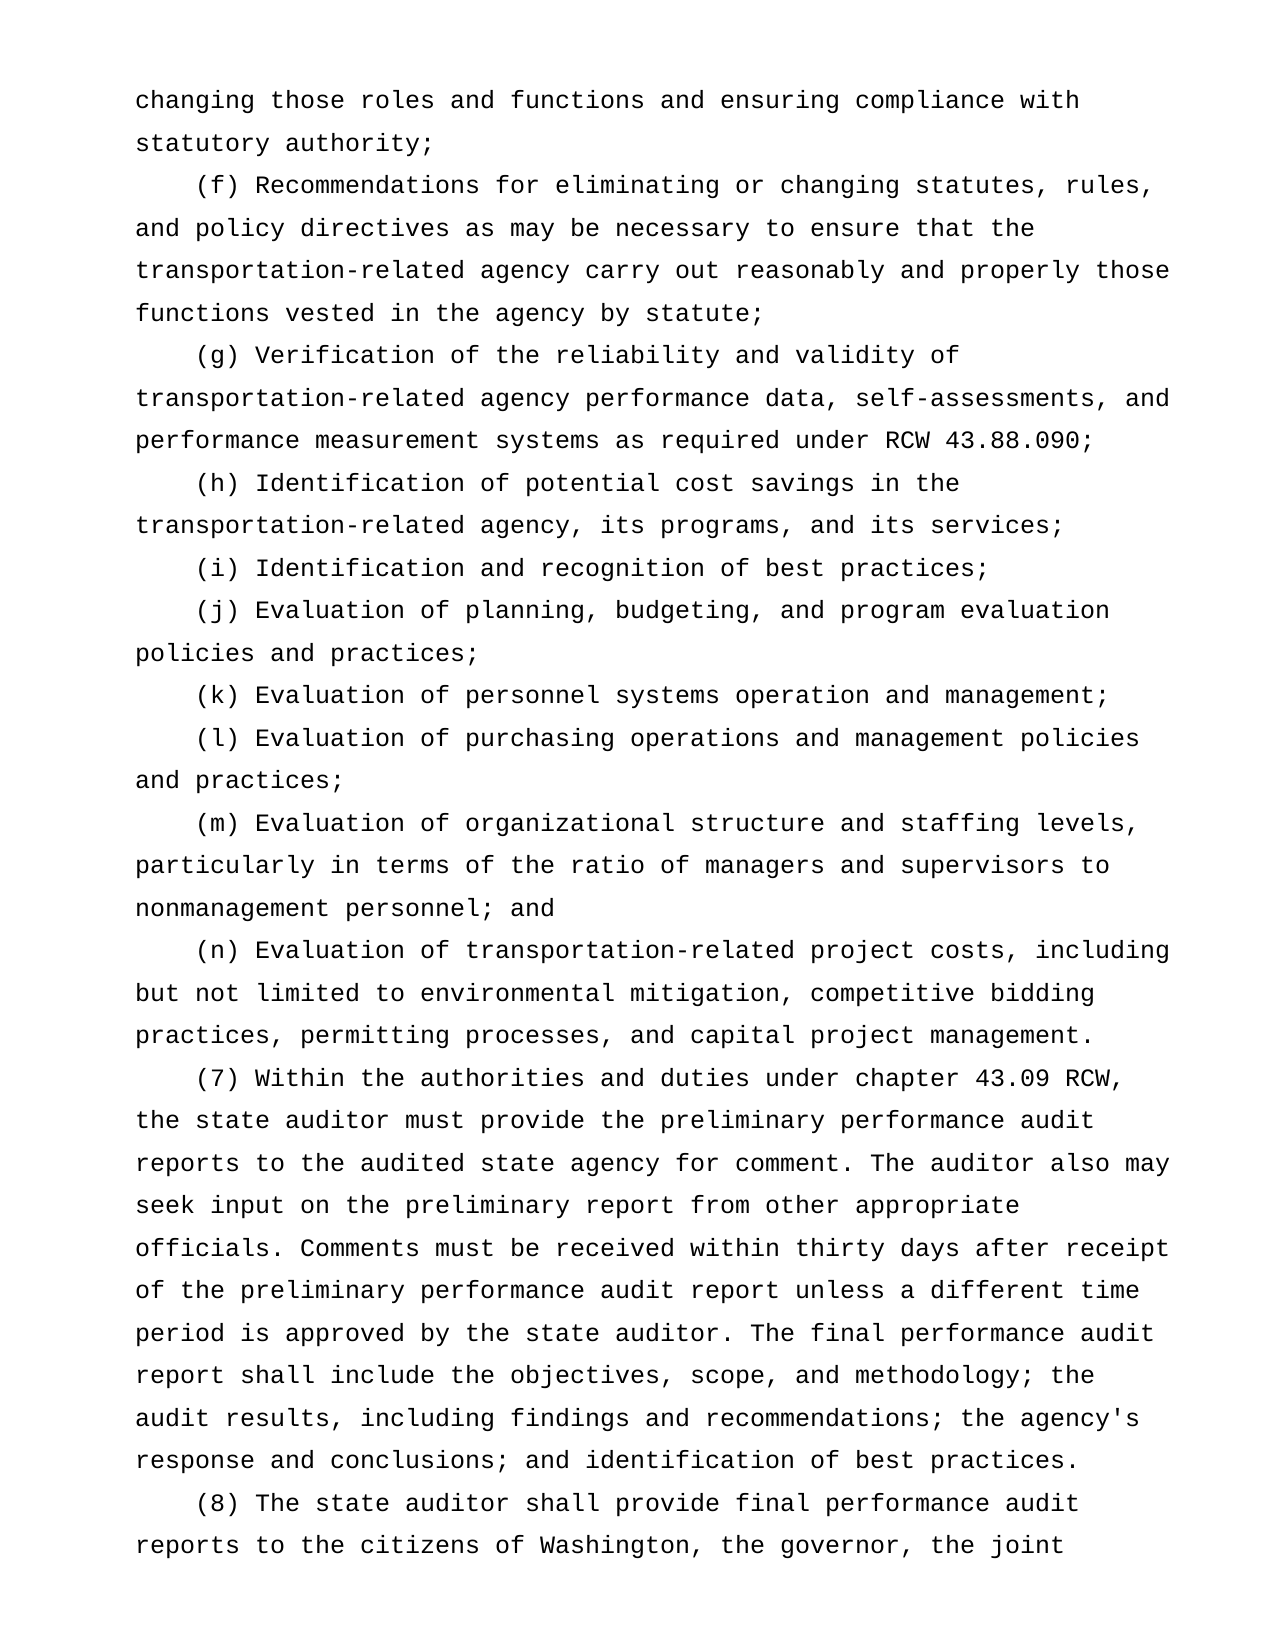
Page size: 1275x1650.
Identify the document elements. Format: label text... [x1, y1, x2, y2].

text (h) Identification of potential cost savings in the transportation-related agency, its programs, and its services; [135, 457, 1170, 542]
text (k) Evaluation of personnel systems operation and management; [135, 670, 1170, 712]
text (j) Evaluation of planning, budgeting, and program evaluation policies and practices; [135, 585, 1170, 670]
text (7) Within the authorities and duties under chapter 43.09 RCW, the state auditor must provide the preliminary performance audit reports to the audited state agency for comment. The auditor also may seek input on the preliminary report from other appropriate officials. Comments must be received within thirty days after receipt of the preliminary performance audit report unless a different time period is approved by the state auditor. The final performance audit report shall include the objectives, scope, and methodology; the audit results, including findings and recommendations; the agency's response and conclusions; and identification of best practices. [135, 1052, 1170, 1477]
text (m) Evaluation of organizational structure and staffing levels, particularly in terms of the ratio of managers and supervisors to nonmanagement personnel; and [135, 797, 1170, 925]
text (l) Evaluation of purchasing operations and management policies and practices; [135, 712, 1170, 797]
text (g) Verification of the reliability and validity of transportation-related agency performance data, self-assessments, and performance measurement systems as required under RCW 43.88.090; [135, 330, 1170, 457]
text (n) Evaluation of transportation-related project costs, including but not limited to environmental mitigation, competitive bidding practices, permitting processes, and capital project management. [135, 925, 1170, 1052]
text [135, 75, 1170, 160]
text (f) Recommendations for eliminating or changing statutes, rules, and policy directives as may be necessary to ensure that the transportation-related agency carry out reasonably and properly those functions vested in the agency by statute; [135, 160, 1170, 330]
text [135, 1477, 1170, 1562]
text (i) Identification and recognition of best practices; [135, 542, 1170, 585]
